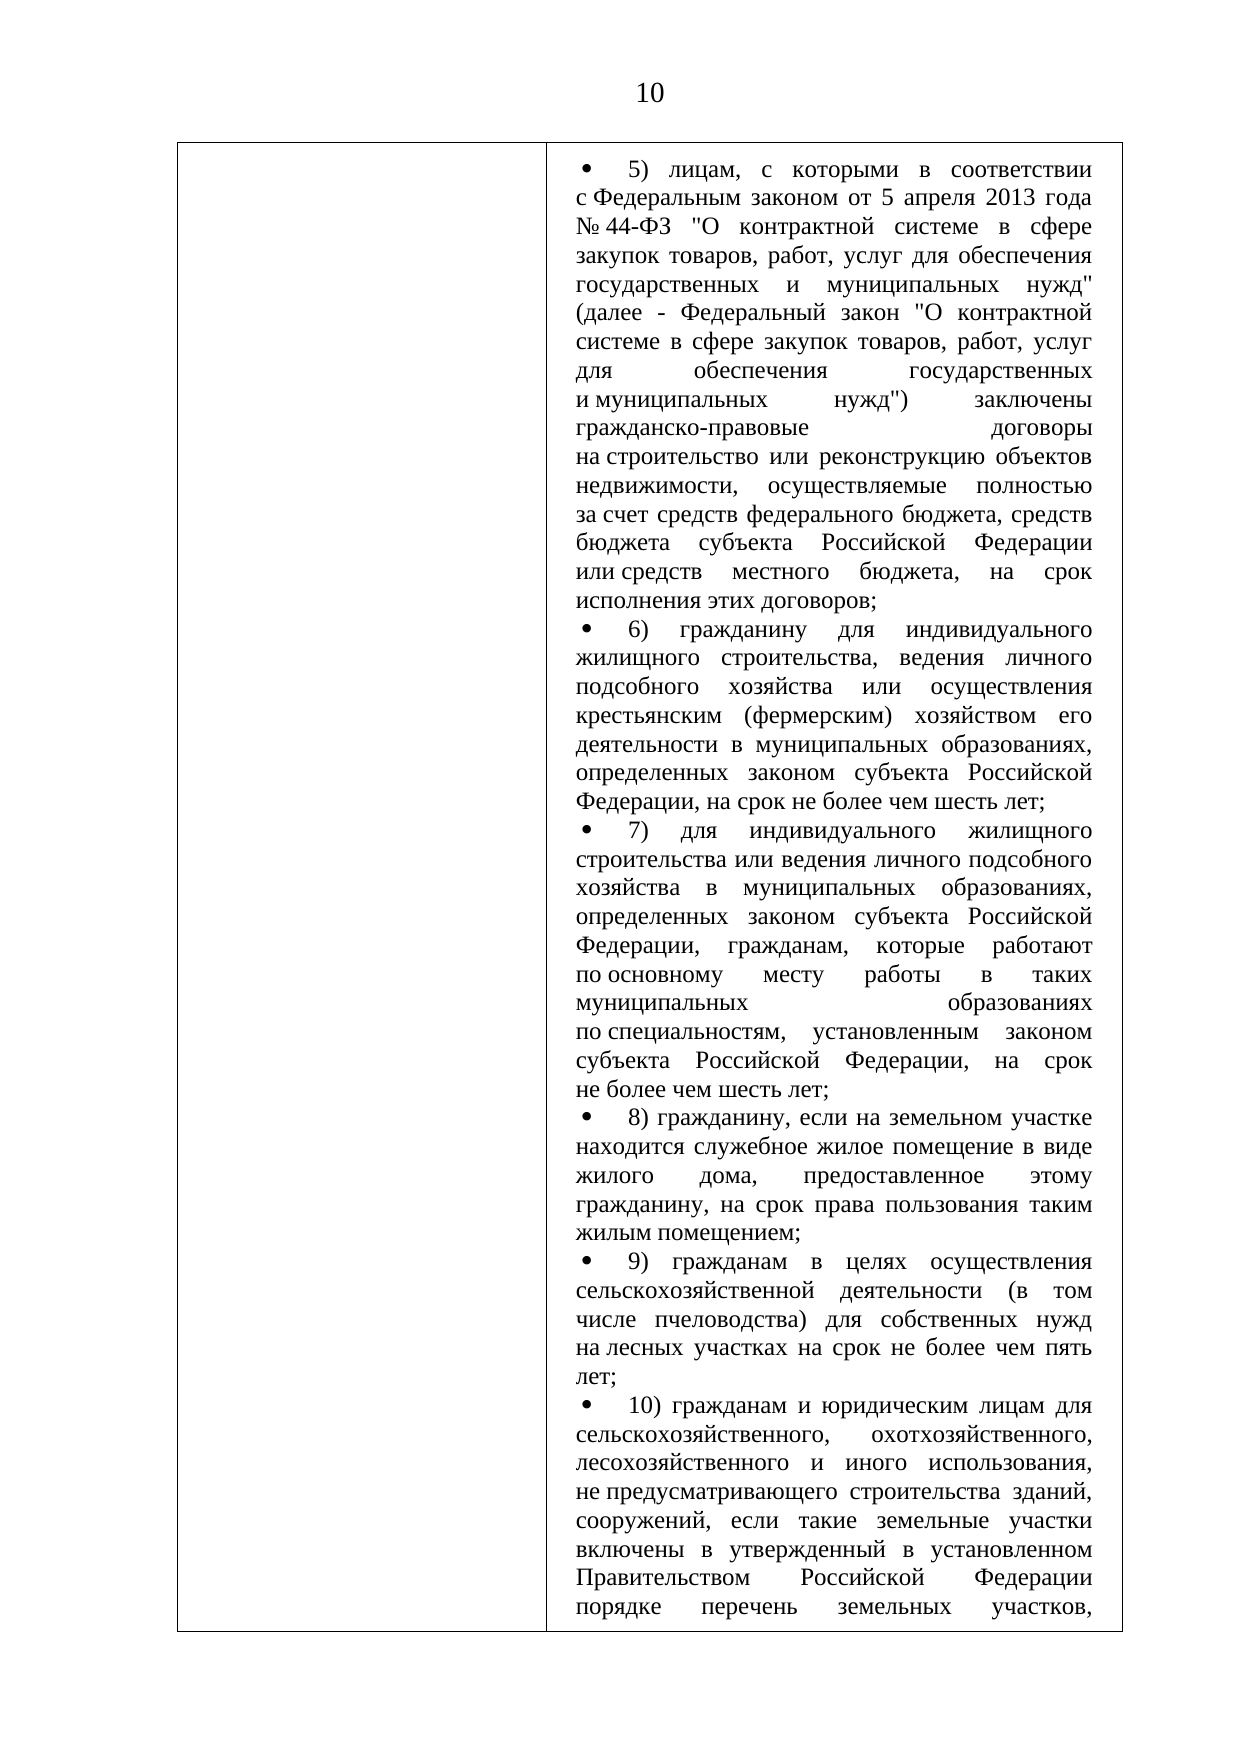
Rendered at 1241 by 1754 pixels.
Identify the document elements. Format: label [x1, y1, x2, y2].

table_cell [178, 143, 546, 1631]
table_cell [547, 143, 1122, 1631]
